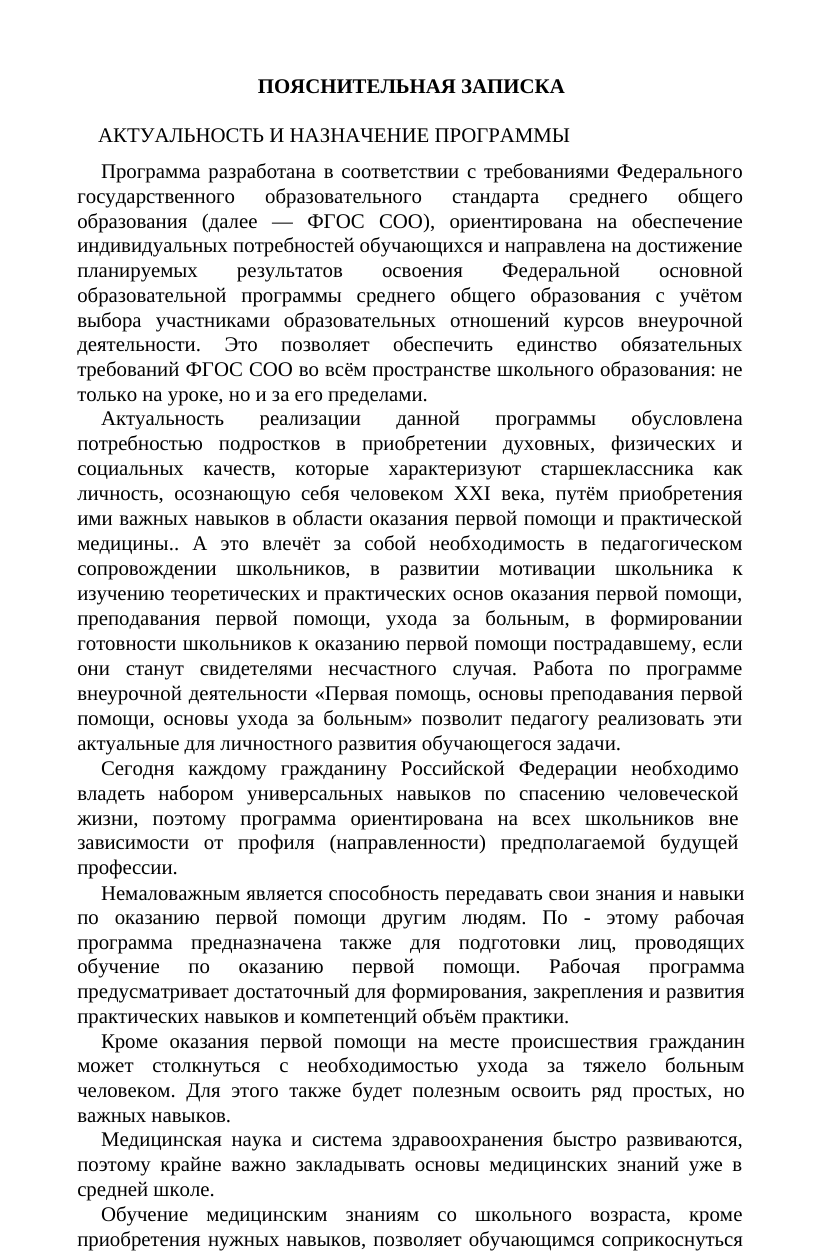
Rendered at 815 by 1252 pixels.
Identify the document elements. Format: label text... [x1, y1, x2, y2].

text АКТУАЛЬНОСТЬ И НАЗНАЧЕНИЕ ПРОГРАММЫ [77, 123, 745, 147]
text Актуальность реализации данной программы обусловлена потребностью подростков в приобретении духовных, физических и социальных качеств, которые характеризуют старшеклассника как личность, осознающую себя человеком XXI века, путём приобретения ими важных навыков в области оказания первой помощи и практической медицины.. А это влечёт за собой необходимость в педагогическом сопровождении школьников, в развитии мотивации школьника к изучению теоретических и практических основ оказания первой помощи, преподавания первой помощи, ухода за больным, в формировании готовности школьников к оказанию первой помощи пострадавшему, если они станут свидетелями несчастного случая. Работа по программе внеурочной деятельности «Первая помощь, основы преподавания первой помощи, основы ухода за больным» позволит педагогу реализовать эти актуальные для личностного развития обучающегося задачи. [77, 406, 743, 755]
text Сегодня каждому гражданину Российской Федерации необходимо владеть набором универсальных навыков по спасению человеческой жизни, поэтому программа ориентирована на всех школьников вне зависимости от профиля (направленности) предполагаемой будущей профессии. [77, 756, 739, 879]
text Кроме оказания первой помощи на месте происшествия гражданин может столкнуться с необходимостью ухода за тяжело больным человеком. Для этого также будет полезным освоить ряд простых, но важных навыков. [77, 1028, 745, 1127]
text Программа разработана в соответствии с требованиями Федерального государственного образовательного стандарта среднего общего образования (далее — ФГОС СОО), ориентирована на обеспечение индивидуальных потребностей обучающихся и направлена на достижение планируемых результатов освоения Федеральной основной образовательной программы среднего общего образования с учётом выбора участниками образовательных отношений курсов внеурочной деятельности. Это позволяет обеспечить единство обязательных требований ФГОС СОО во всём пространстве школьного образования: не только на уроке, но и за его пределами. [77, 159, 743, 406]
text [77, 1202, 743, 1251]
text Медицинская наука и система здравоохранения быстро развиваются, поэтому крайне важно закладывать основы медицинских знаний уже в средней школе. [77, 1127, 743, 1201]
text ПОЯСНИТЕЛЬНАЯ ЗАПИСКА [77, 74, 745, 98]
text Немаловажным является способность передавать свои знания и навыки по оказанию первой помощи другим людям. По - этому рабочая программа предназначена также для подготовки лиц, проводящих обучение по оказанию первой помощи. Рабочая программа предусматривает достаточный для формирования, закрепления и развития практических навыков и компетенций объём практики. [77, 880, 745, 1028]
